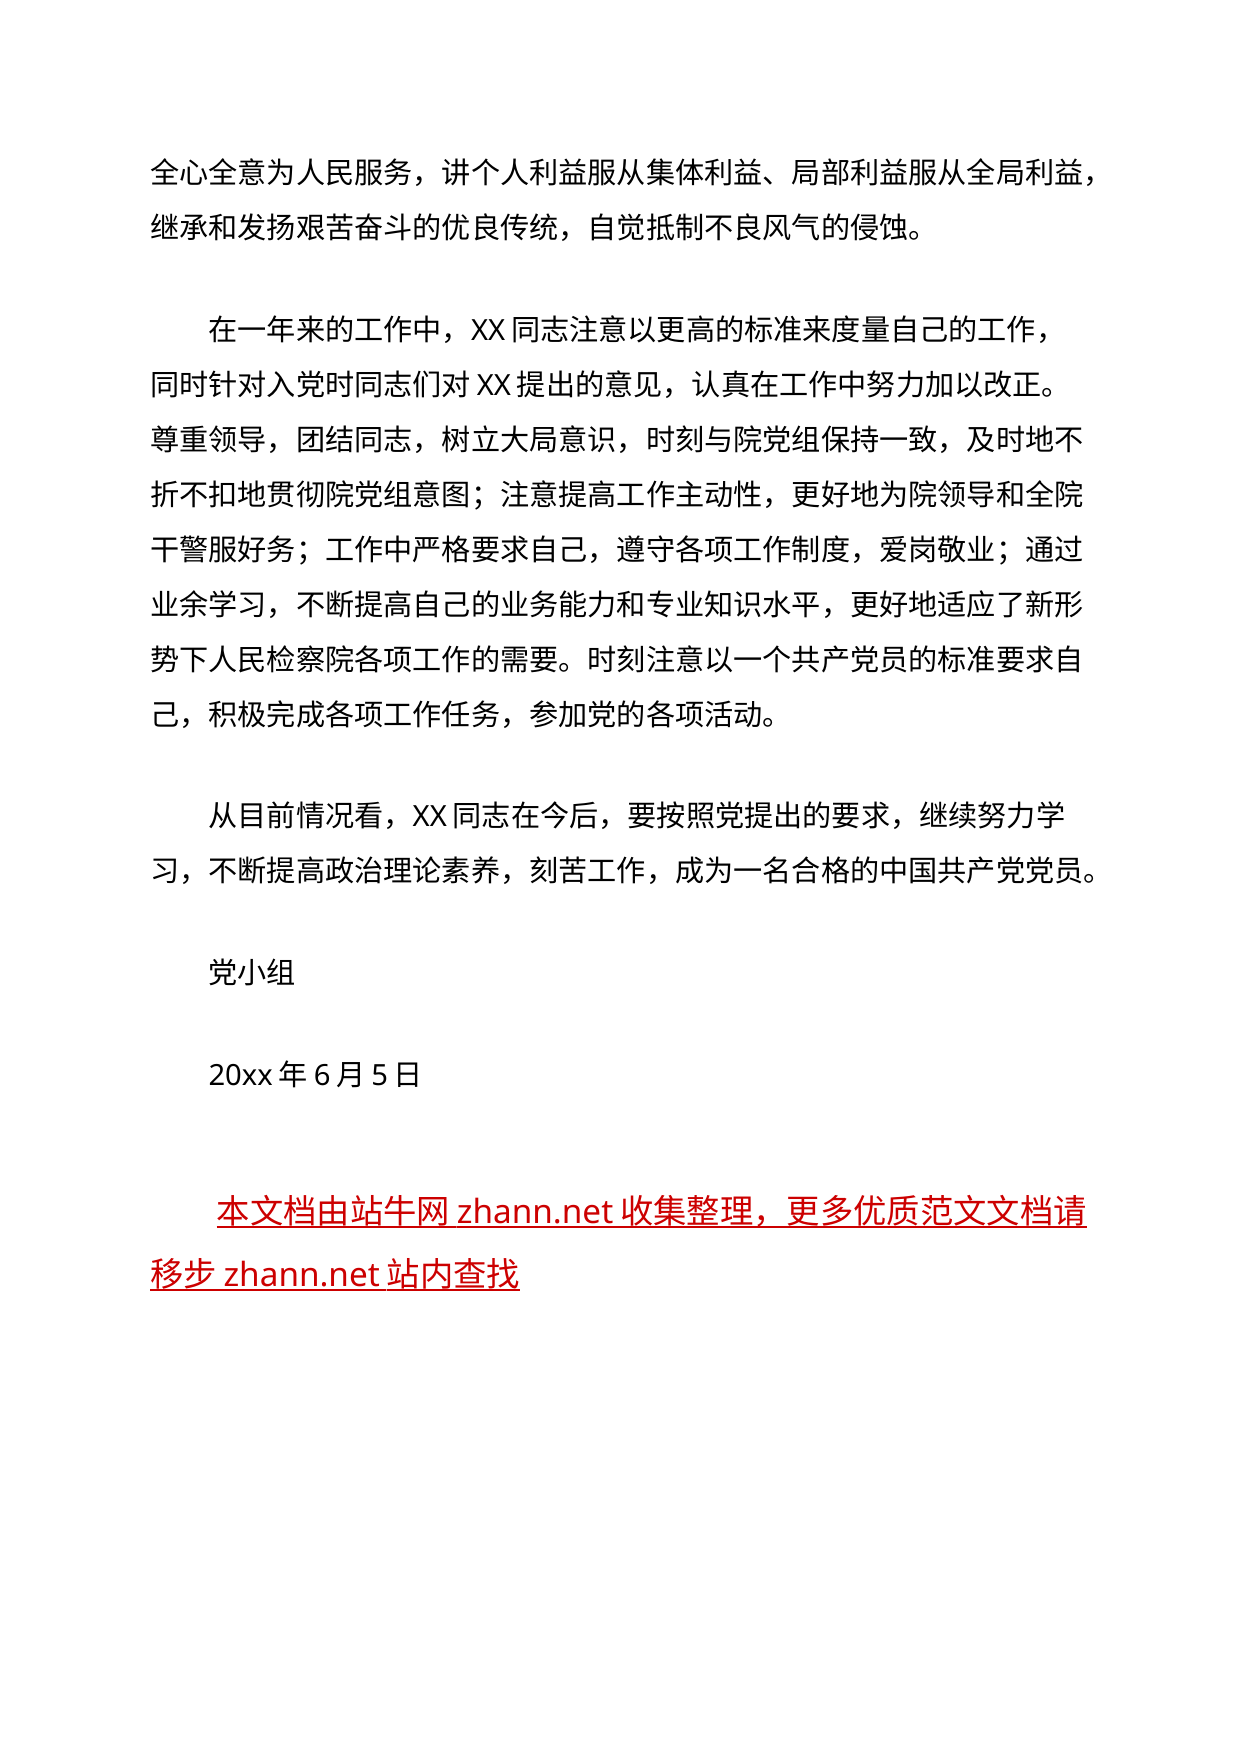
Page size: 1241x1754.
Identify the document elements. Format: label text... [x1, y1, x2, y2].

text 本文档由站牛网zhann.net收集整理，更多优质范文文档请移步zhann.net站内查找 [150, 1185, 1090, 1296]
text 从目前情况看，XX同志在今后，要按照党提出的要求，继续努力学习，不断提高政治理论素养，刻苦工作，成为一名合格的中国共产党党员。 [150, 793, 1090, 890]
text 党小组 [150, 950, 1090, 992]
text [150, 150, 1090, 247]
text 在一年来的工作中，XX同志注意以更高的标准来度量自己的工作，同时针对入党时同志们对XX提出的意见，认真在工作中努力加以改正。尊重领导，团结同志，树立大局意识，时刻与院党组保持一致，及时地不折不扣地贯彻院党组意图；注意提高工作主动性，更好地为院领导和全院干警服好务；工作中严格要求自己，遵守各项工作制度，爱岗敬业；通过业余学习，不断提高自己的业务能力和专业知识水平，更好地适应了新形势下人民检察院各项工作的需要。时刻注意以一个共产党员的标准要求自己，积极完成各项工作任务，参加党的各项活动。 [150, 307, 1090, 733]
text 20xx年6月5日 [150, 1051, 1090, 1094]
